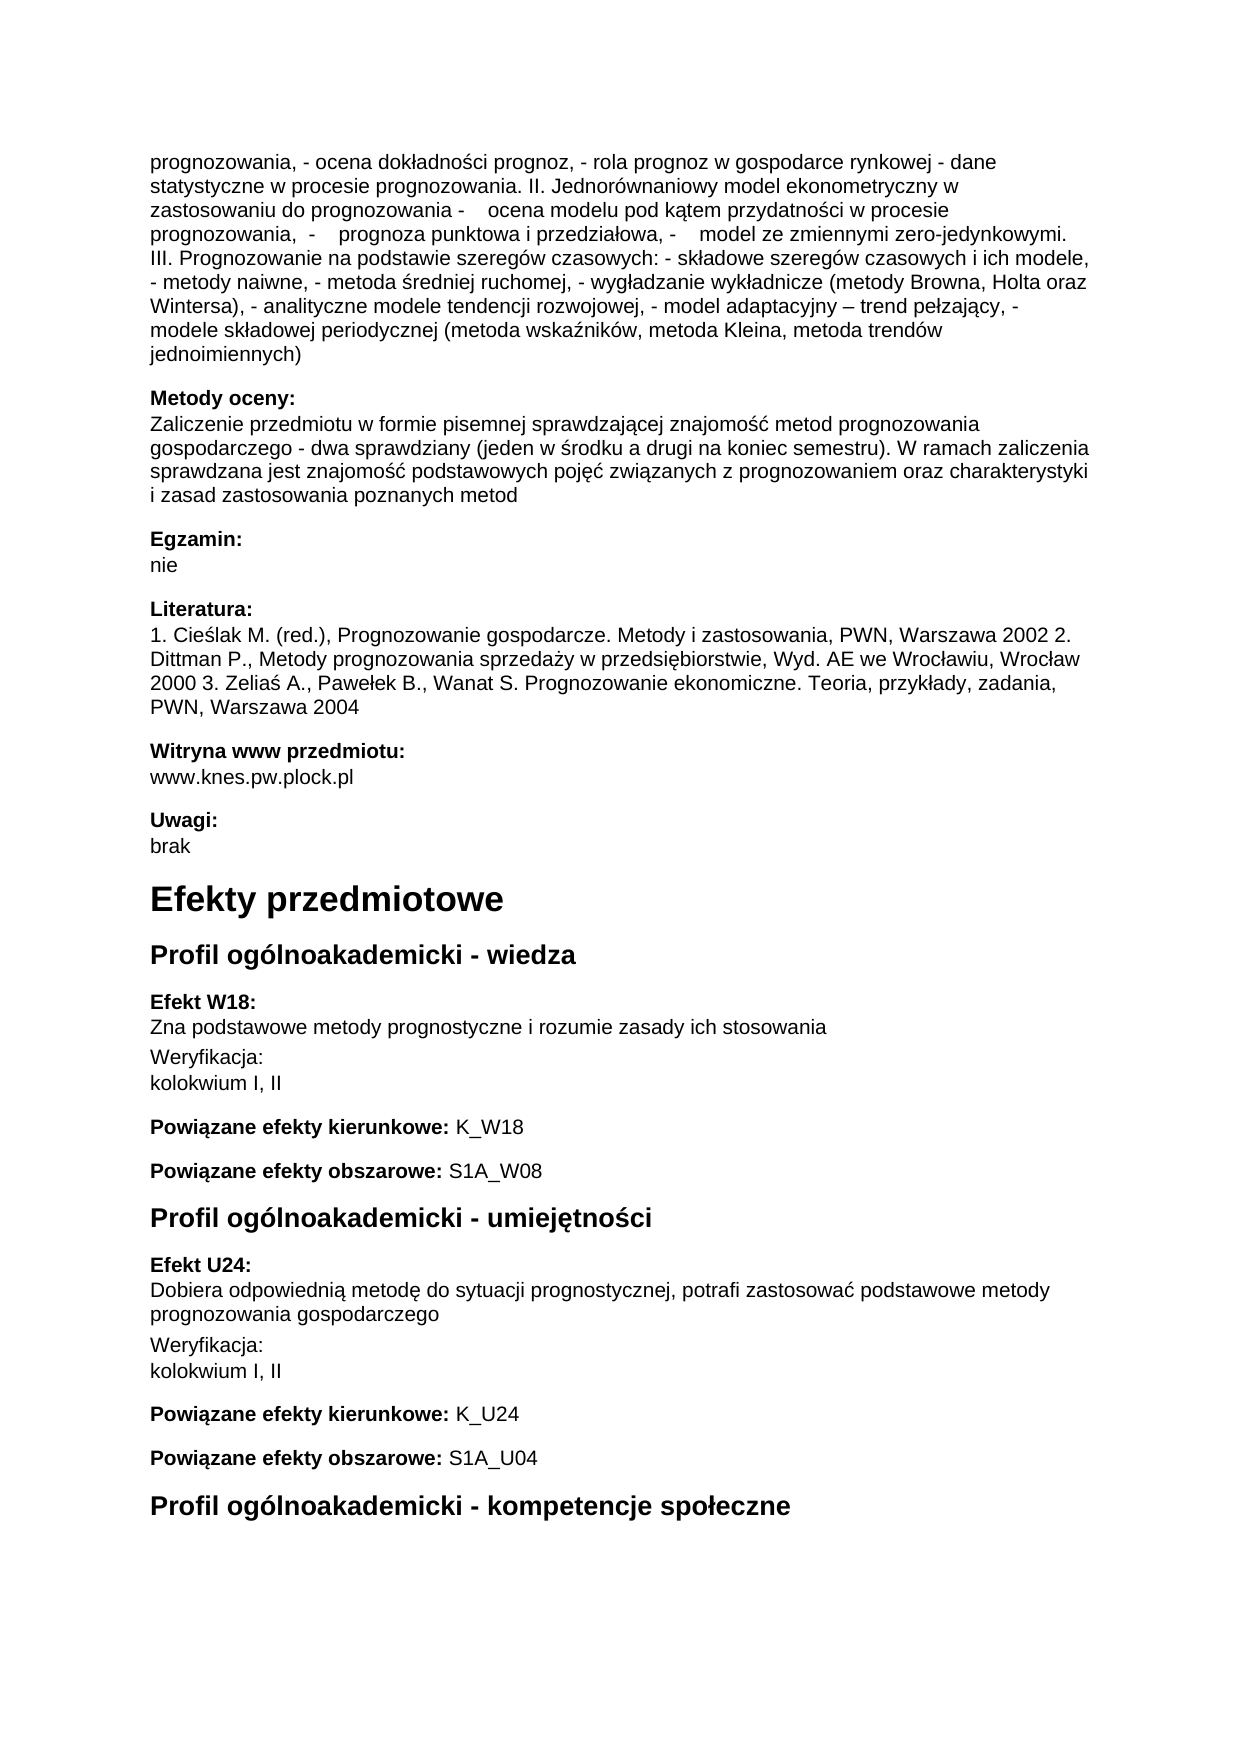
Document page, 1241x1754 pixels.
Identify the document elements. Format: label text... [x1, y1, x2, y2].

subtitle Profil ogólnoakademicki - umiejętności [150, 1202, 1090, 1233]
text Witryna www przedmiotu: [150, 738, 1090, 762]
text Weryfikacja: [150, 1332, 1090, 1356]
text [150, 150, 1090, 366]
subtitle Profil ogólnoakademicki - wiedza [150, 939, 1090, 970]
text brak [150, 834, 1090, 858]
text kolokwium I, II [150, 1358, 1090, 1382]
text 1. Cieślak M. (red.), Prognozowanie gospodarcze. Metody i zastosowania, PWN, Warszawa 2002 2. Dittman P., Metody prognozowania sprzedaży w przedsiębiorstwie, Wyd. AE we Wrocławiu, Wrocław 2000 3. Zeliaś A., Pawełek B., Wanat S. Prognozowanie ekonomiczne. Teoria, przykłady, zadania, PWN, Warszawa 2004 [150, 623, 1090, 719]
text Powiązane efekty obszarowe: S1A_U04 [150, 1446, 1090, 1470]
text Weryfikacja: [150, 1045, 1090, 1069]
text Powiązane efekty kierunkowe: K_W18 [150, 1115, 1090, 1139]
text Efekt U24: [150, 1253, 1090, 1277]
text Literatura: [150, 597, 1090, 621]
text Powiązane efekty obszarowe: S1A_W08 [150, 1158, 1090, 1182]
text kolokwium I, II [150, 1071, 1090, 1095]
text Dobiera odpowiednią metodę do sytuacji prognostycznej, potrafi zastosować podstawowe metody prognozowania gospodarczego [150, 1278, 1090, 1326]
subtitle Efekty przedmiotowe [150, 878, 1090, 919]
text Powiązane efekty kierunkowe: K_U24 [150, 1402, 1090, 1426]
text www.knes.pw.plock.pl [150, 764, 1090, 788]
text Egzamin: [150, 527, 1090, 551]
text Efekt W18: [150, 990, 1090, 1014]
text Metody oceny: [150, 385, 1090, 409]
subtitle Profil ogólnoakademicki - kompetencje społeczne [150, 1490, 1090, 1521]
text Zaliczenie przedmiotu w formie pisemnej sprawdzającej znajomość metod prognozowania gospodarczego - dwa sprawdziany (jeden w środku a drugi na koniec semestru). W ramach zaliczenia sprawdzana jest znajomość podstawowych pojęć związanych z prognozowaniem oraz charakterystyki i zasad zastosowania poznanych metod [150, 411, 1090, 507]
text nie [150, 553, 1090, 577]
text Uwagi: [150, 808, 1090, 832]
text Zna podstawowe metody prognostyczne i rozumie zasady ich stosowania [150, 1015, 1090, 1039]
